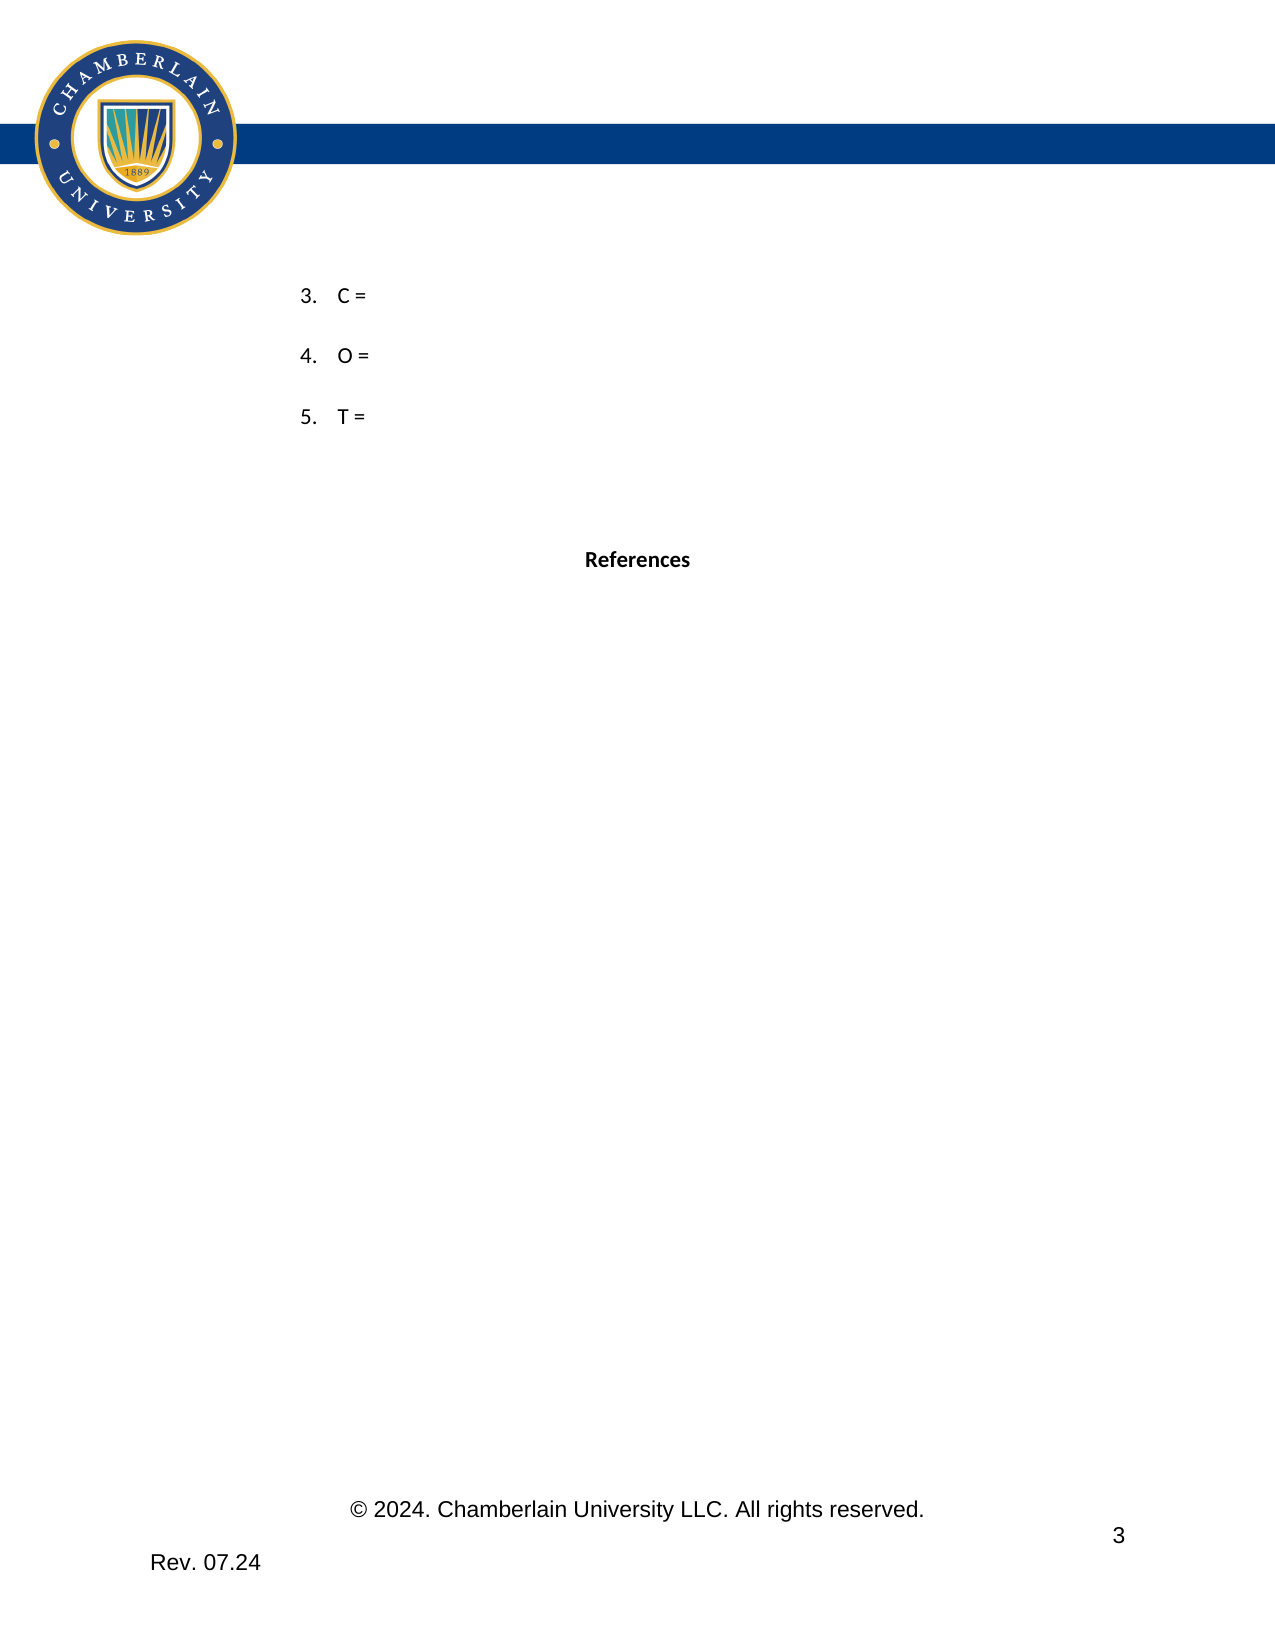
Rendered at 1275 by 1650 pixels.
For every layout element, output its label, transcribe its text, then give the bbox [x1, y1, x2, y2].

picture [0, 0, 1275, 251]
list O = [300, 342, 1125, 370]
list C = [300, 281, 1125, 309]
text References [150, 546, 1125, 573]
list T = [300, 402, 1125, 430]
